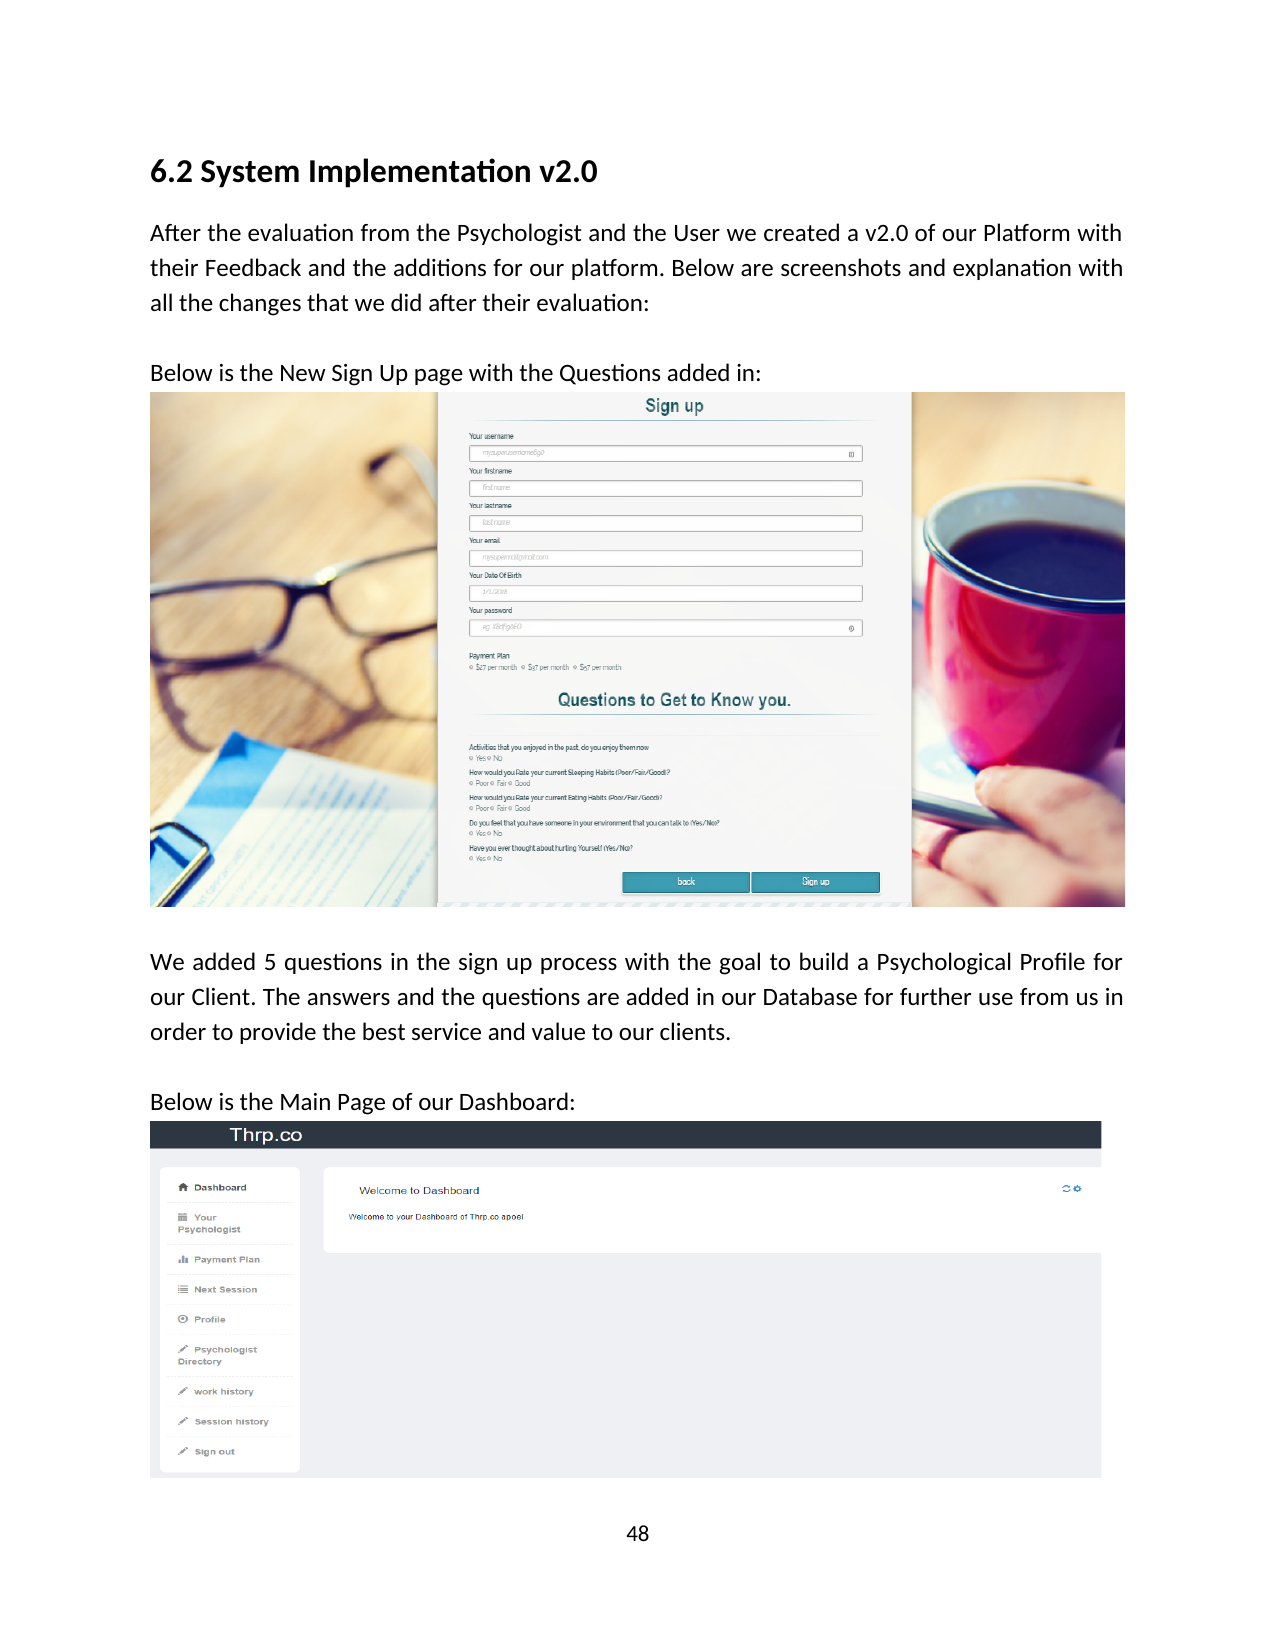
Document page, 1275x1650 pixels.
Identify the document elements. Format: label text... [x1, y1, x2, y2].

picture [150, 1121, 1102, 1478]
list Below is the New Sign Up page with the Questions added in: [150, 358, 1125, 388]
list Below is the Main Page of our Dashboard: [150, 1086, 1125, 1117]
text 6.2 System Implementation v2.0 [150, 150, 1125, 191]
picture [150, 392, 1125, 907]
list After the evaluation from the Psychologist and the User we created a v2.0 of our Platform with their Feedback and the additions for our platform. Below are screenshots and explanation with all the changes that we did after their evaluation: [150, 218, 1125, 318]
list We added 5 questions in the sign up process with the goal to build a Psychological Profile for our Client. The answers and the questions are added in our Database for further use from us in order to provide the best service and value to our clients. [150, 946, 1125, 1047]
